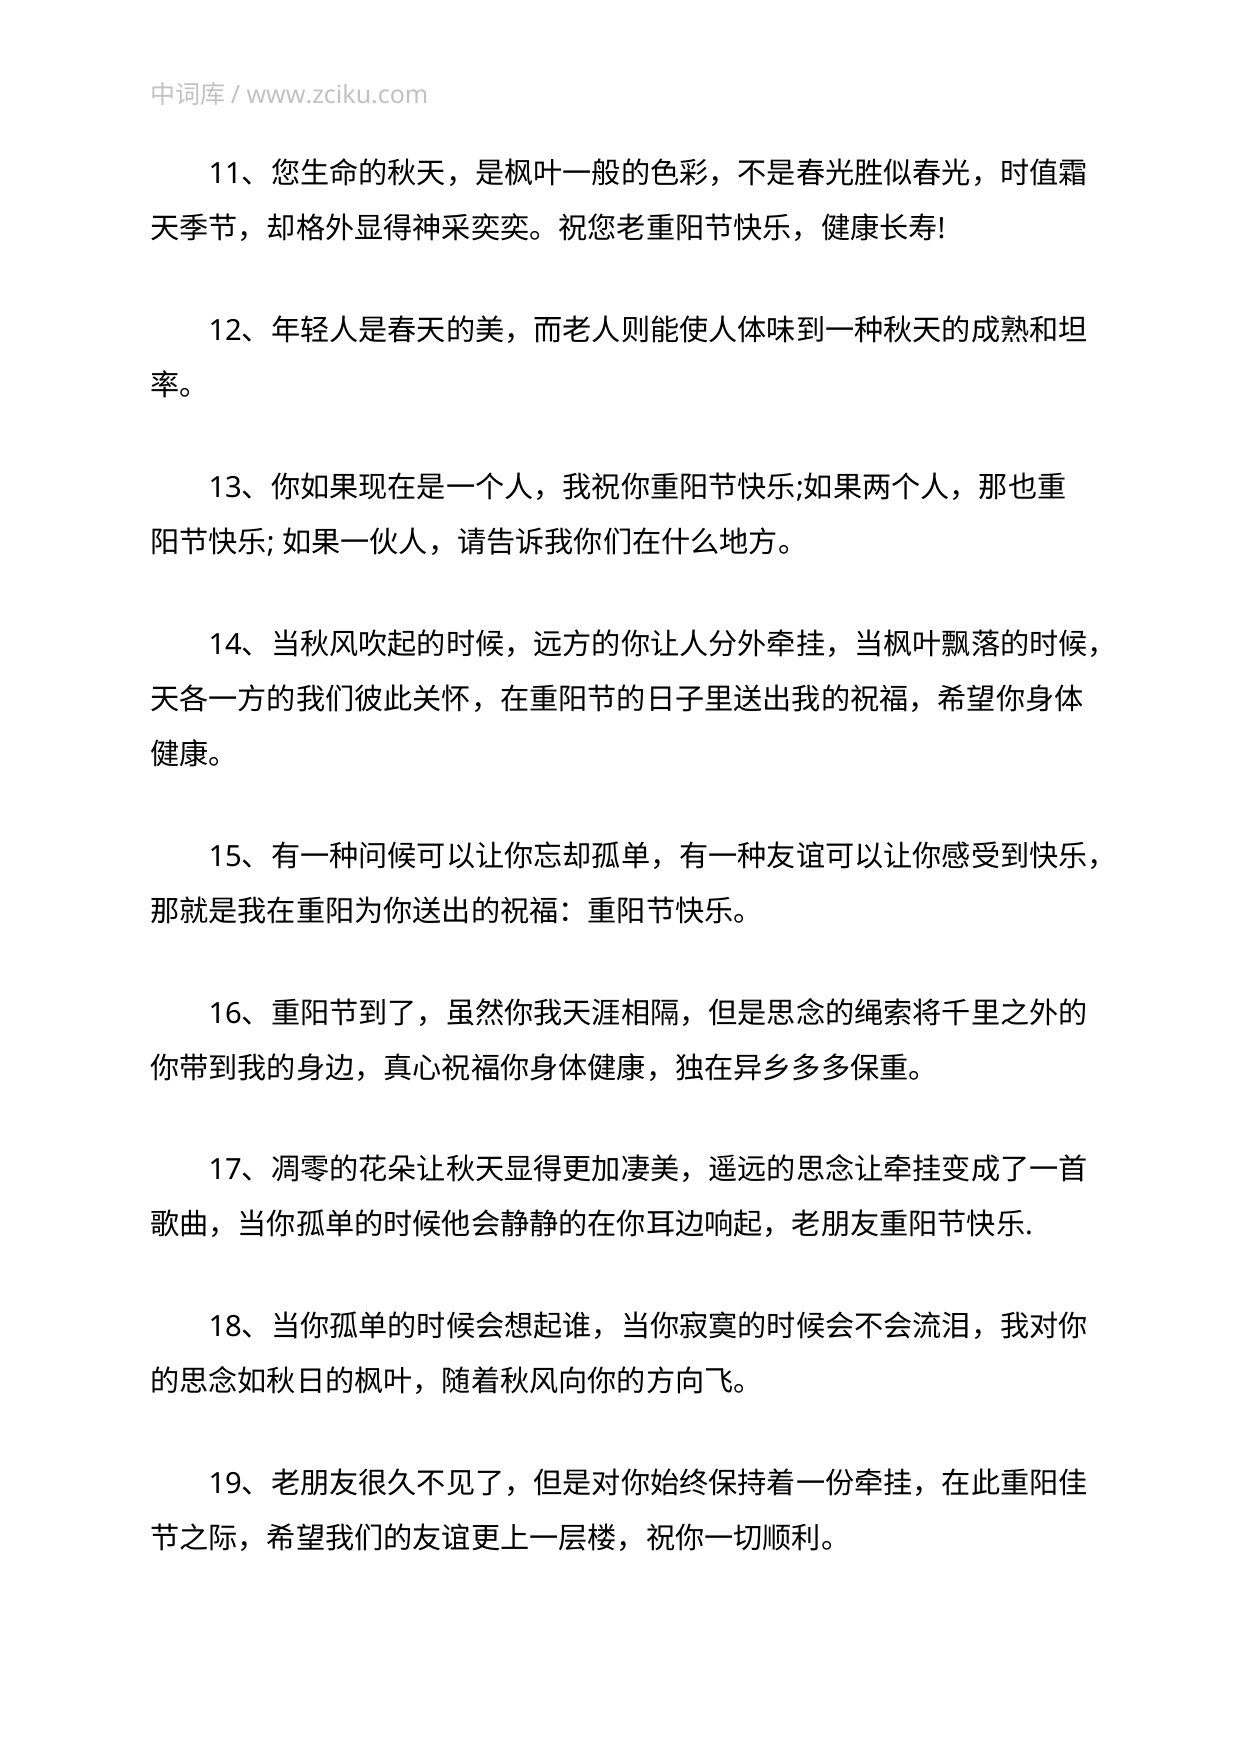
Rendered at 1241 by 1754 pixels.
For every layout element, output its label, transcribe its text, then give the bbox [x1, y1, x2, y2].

text 11、您生命的秋天，是枫叶一般的色彩，不是春光胜似春光，时值霜天季节，却格外显得神采奕奕。祝您老重阳节快乐，健康长寿! [150, 150, 1090, 247]
text 13、你如果现在是一个人，我祝你重阳节快乐;如果两个人，那也重阳节快乐; 如果一伙人，请告诉我你们在什么地方。 [150, 464, 1090, 561]
text 14、当秋风吹起的时候，远方的你让人分外牵挂，当枫叶飘落的时候，天各一方的我们彼此关怀，在重阳节的日子里送出我的祝福，希望你身体健康。 [150, 621, 1090, 773]
text 12、年轻人是春天的美，而老人则能使人体味到一种秋天的成熟和坦率。 [150, 307, 1090, 404]
text 15、有一种问候可以让你忘却孤单，有一种友谊可以让你感受到快乐，那就是我在重阳为你送出的祝福：重阳节快乐。 [150, 832, 1090, 930]
text 17、凋零的花朵让秋天显得更加凄美，遥远的思念让牵挂变成了一首歌曲，当你孤单的时候他会静静的在你耳边响起，老朋友重阳节快乐. [150, 1146, 1090, 1243]
text 19、老朋友很久不见了，但是对你始终保持着一份牵挂，在此重阳佳节之际，希望我们的友谊更上一层楼，祝你一切顺利。 [150, 1460, 1090, 1557]
text 16、重阳节到了，虽然你我天涯相隔，但是思念的绳索将千里之外的你带到我的身边，真心祝福你身体健康，独在异乡多多保重。 [150, 989, 1090, 1086]
text 18、当你孤单的时候会想起谁，当你寂寞的时候会不会流泪，我对你的思念如秋日的枫叶，随着秋风向你的方向飞。 [150, 1303, 1090, 1400]
